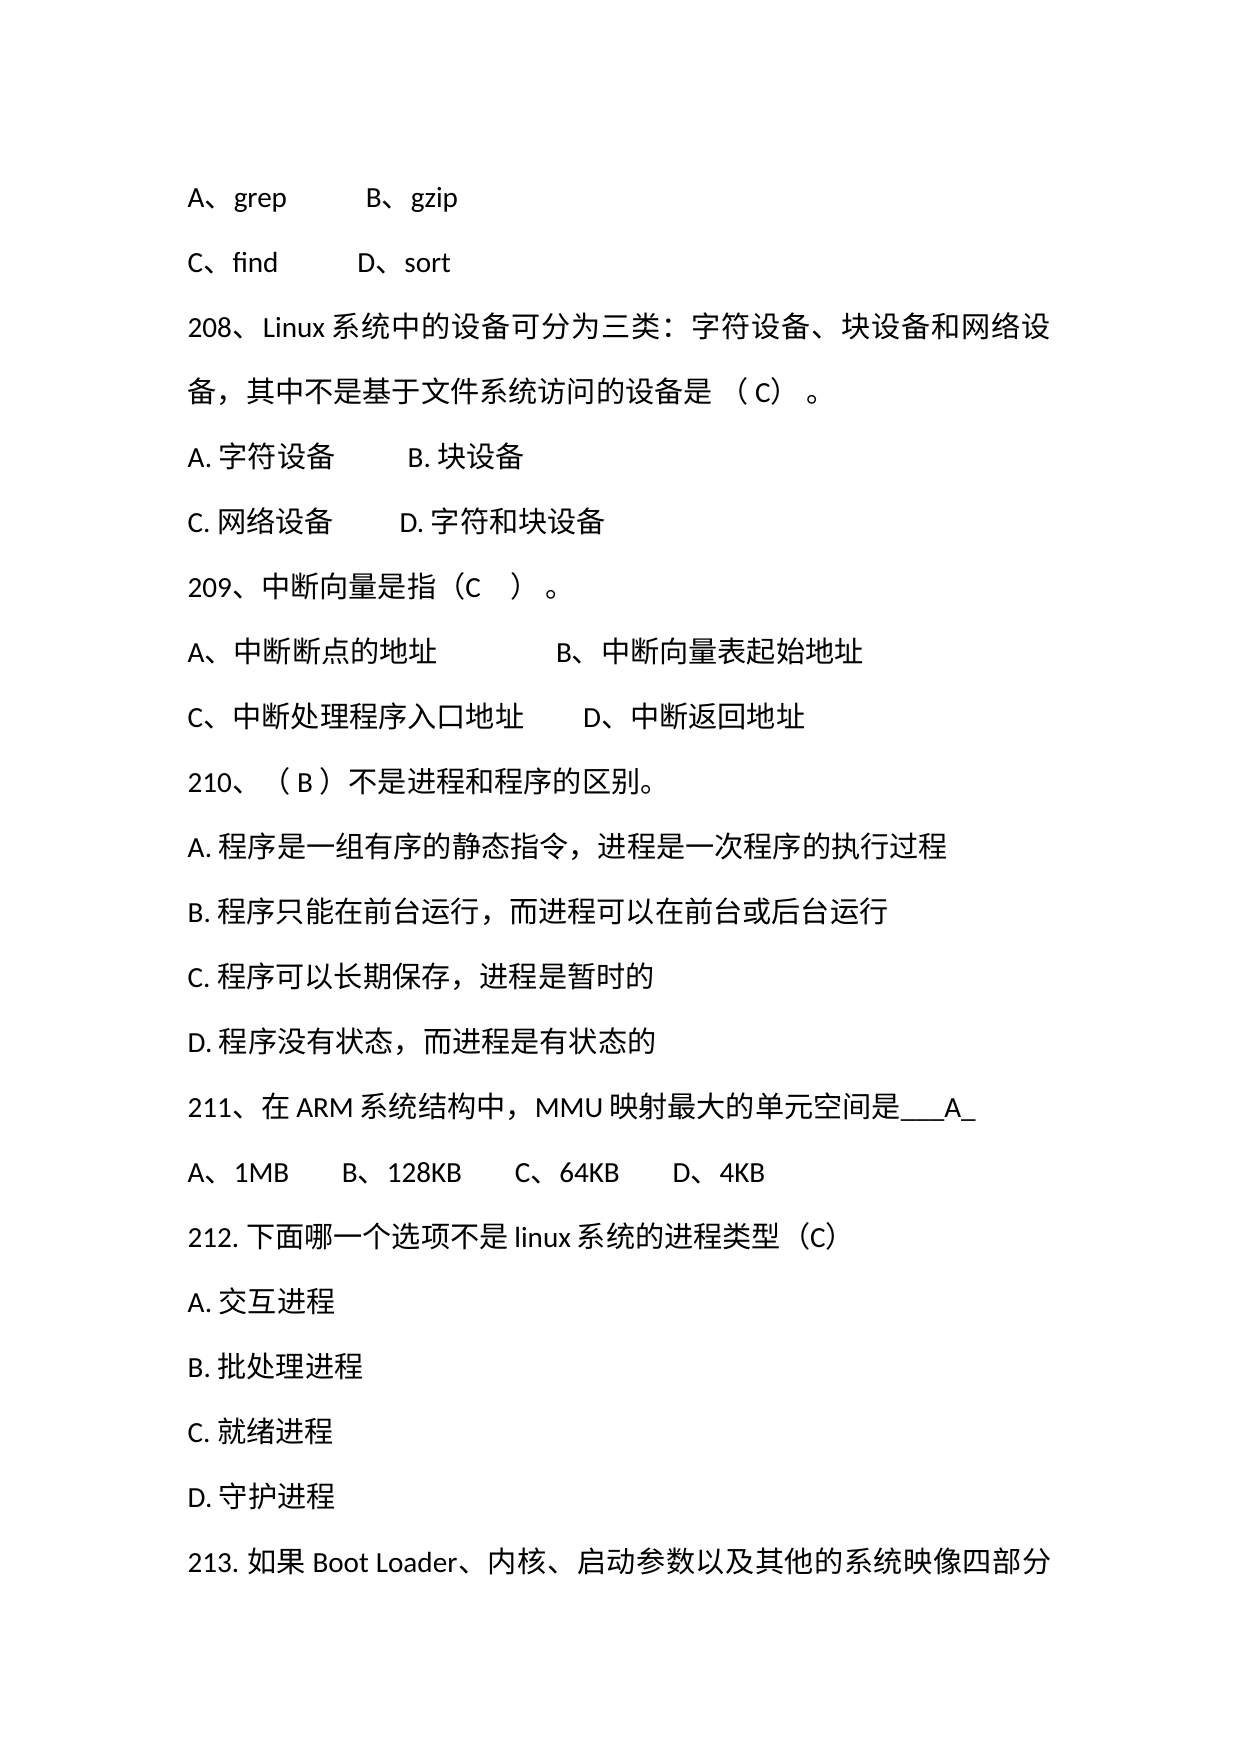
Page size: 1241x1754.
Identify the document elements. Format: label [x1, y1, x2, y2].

text [187, 162, 1053, 1592]
